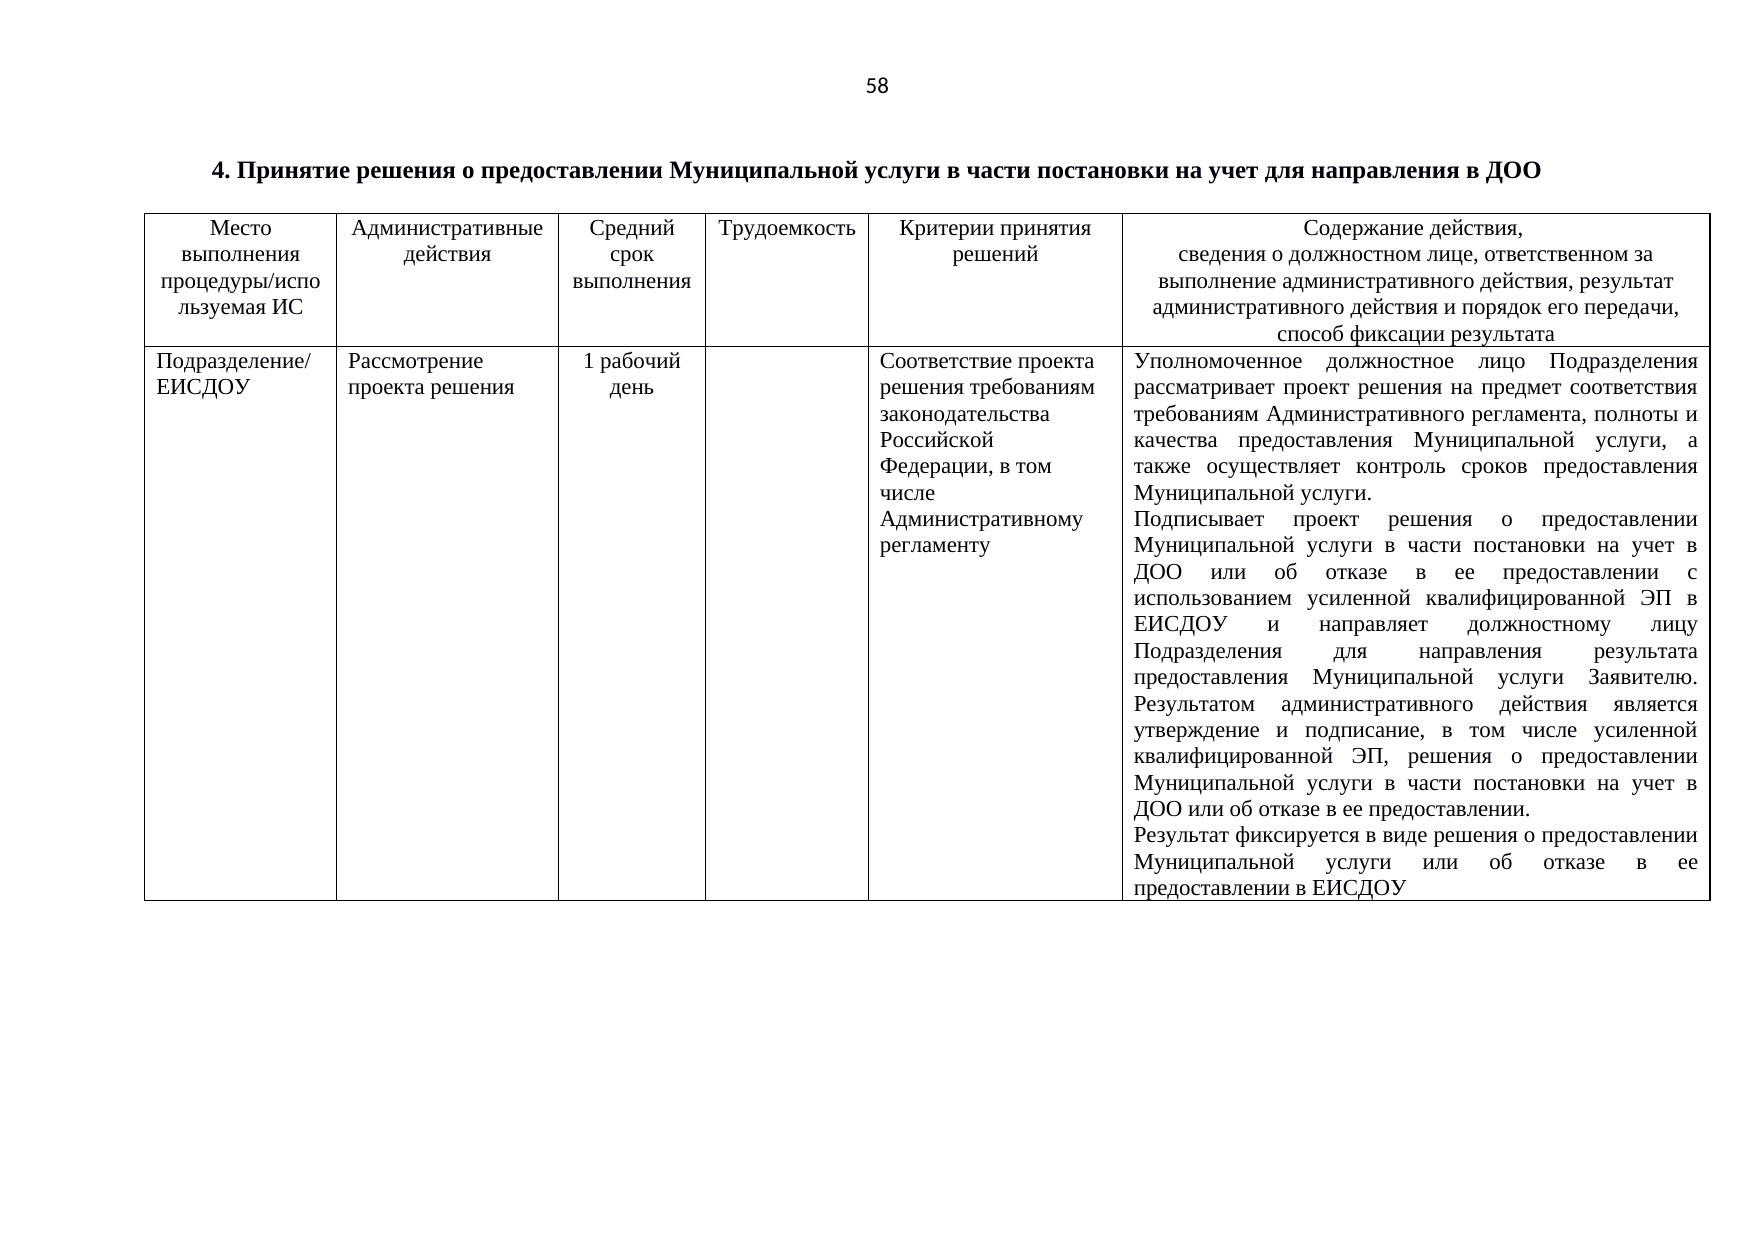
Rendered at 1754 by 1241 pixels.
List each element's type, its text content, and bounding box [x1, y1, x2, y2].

table_header Критерии принятия решений [869, 214, 1122, 346]
table_header Содержание действия, сведения о должностном лице, ответственном за выполнение административного действия, результат административного действия и порядок его передачи, способ фиксации результата [1123, 214, 1709, 346]
table_header Трудоемкость [706, 214, 868, 346]
table_header Средний срок выполнения [559, 214, 705, 346]
table_cell Рассмотрение проекта решения [337, 347, 558, 900]
table_header Административные действия [337, 214, 558, 346]
text 4. Принятие решения о предоставлении Муниципальной услуги в части постановки на учет для направления в ДОО [74, 156, 1680, 184]
table_cell 1 рабочий день [559, 347, 705, 900]
table_cell Уполномоченное должностное лицо Подразделения рассматривает проект решения на предмет соответствия требованиям Административного регламента, полноты и качества предоставления Муниципальной услуги, а также осуществляет контроль сроков предоставления Муниципальной услуги. Подписывает проект решения о предоставлении Муниципальной услуги в части постановки на учет в ДОО или об отказе в ее предоставлении с использованием усиленной квалифицированной ЭП в ЕИСДОУ и направляет должностному лицу Подразделения для направления результата предоставления Муниципальной услуги Заявителю. Результатом административного действия является утверждение и подписание, в том числе усиленной квалифицированной ЭП, решения о предоставлении Муниципальной услуги в части постановки на учет в ДОО или об отказе в ее предоставлении. Результат фиксируется в виде решения о предоставлении Муниципальной услуги или об отказе в ее предоставлении в ЕИСДОУ [1123, 347, 1709, 900]
table_header Место выполнения процедуры/используемая ИС [145, 214, 336, 346]
table_cell Соответствие проекта решения требованиям законодательства Российской Федерации, в том числе Административному регламенту [869, 347, 1122, 900]
table_cell Подразделение/ ЕИСДОУ [145, 347, 336, 900]
table_cell [706, 347, 868, 900]
